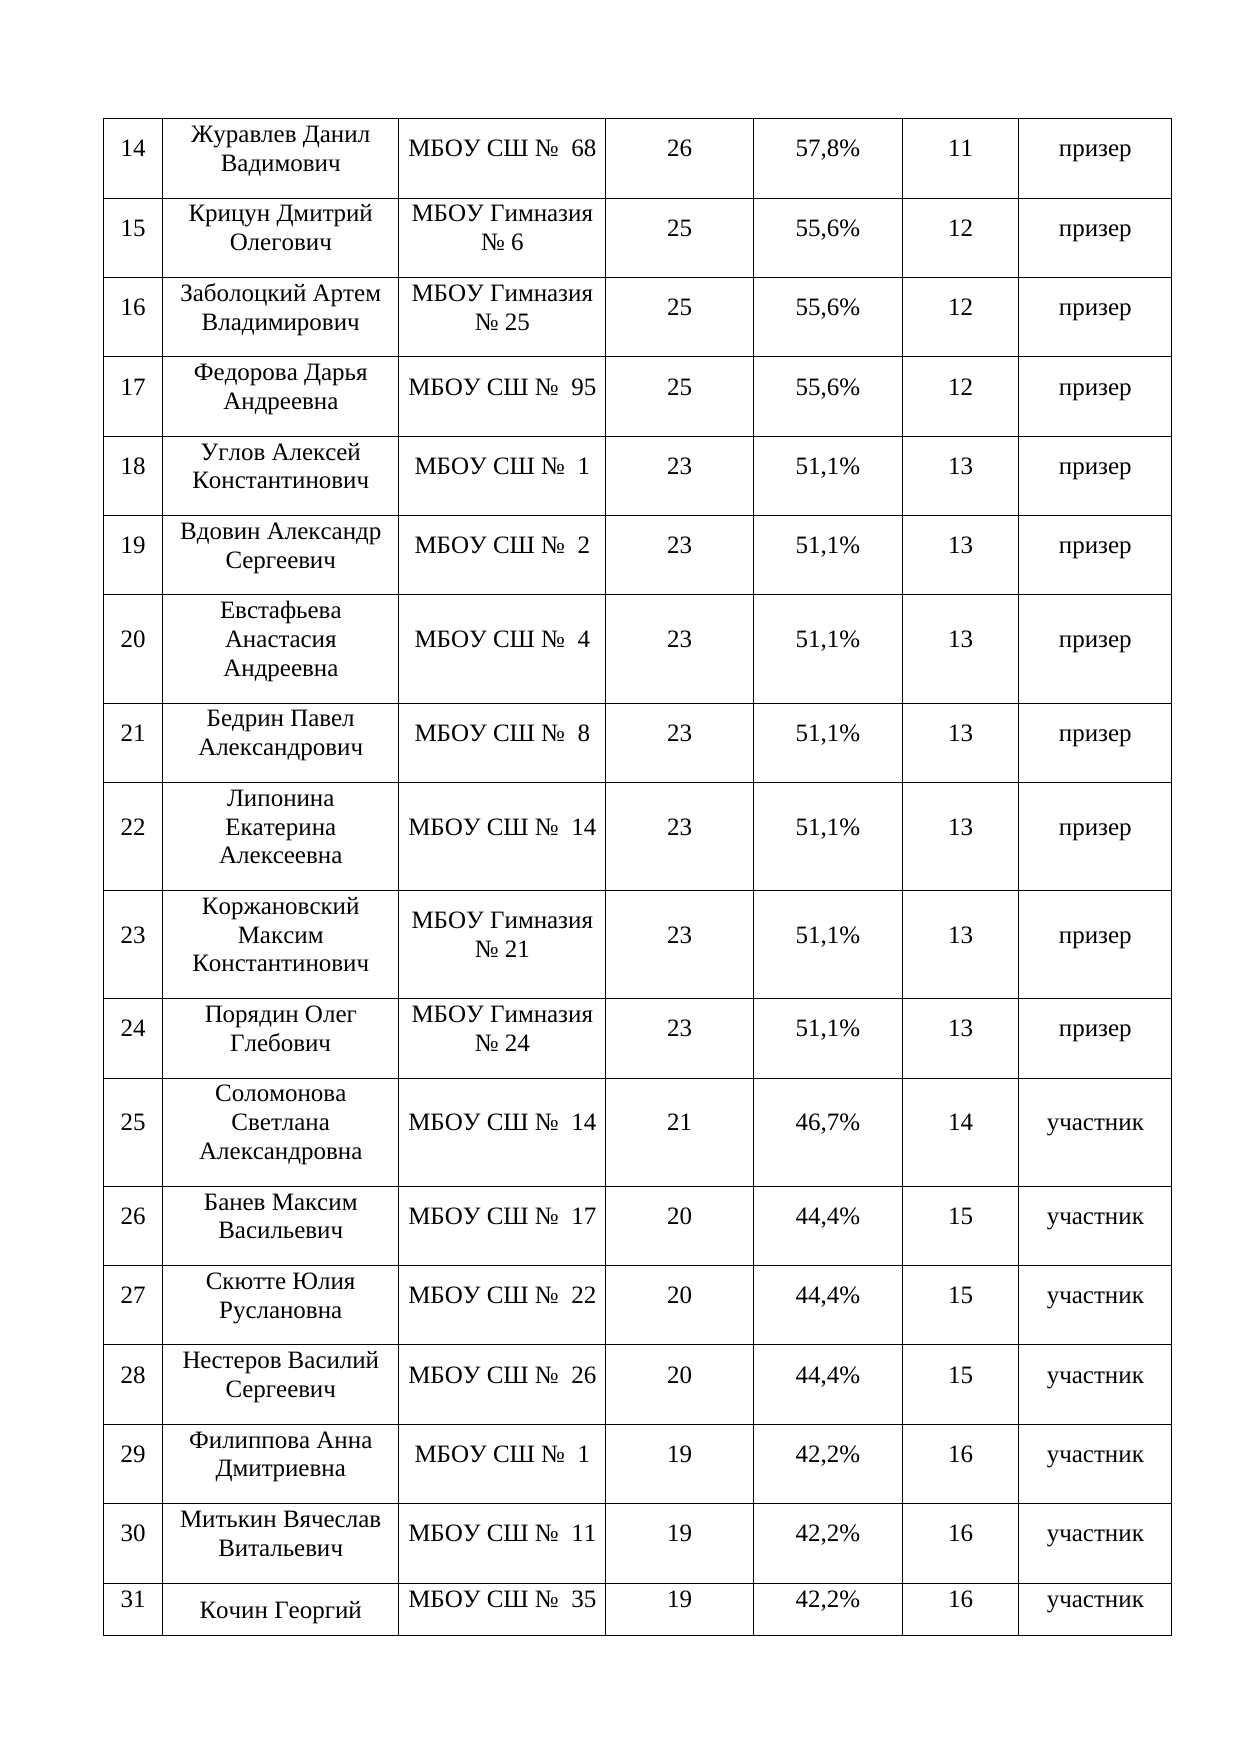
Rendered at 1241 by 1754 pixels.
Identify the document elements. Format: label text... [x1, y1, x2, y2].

table_cell 13 [903, 783, 1018, 890]
table_cell Нестеров Василий Сергеевич [163, 1345, 398, 1424]
table_cell 25 [606, 199, 753, 277]
table_cell призер [1019, 595, 1171, 702]
table_cell 51,1% [754, 999, 902, 1077]
table_cell 44,4% [754, 1266, 902, 1344]
table_cell 13 [903, 704, 1018, 782]
table_cell 46,7% [754, 1079, 902, 1186]
table_cell 15 [104, 199, 162, 277]
table_cell 23 [606, 704, 753, 782]
table_cell призер [1019, 119, 1171, 197]
table_cell 16 [903, 1584, 1018, 1635]
table_cell МБОУ СШ № 26 [399, 1345, 605, 1424]
table_cell Заболоцкий Артем Владимирович [163, 278, 398, 356]
table_cell МБОУ СШ № 2 [399, 516, 605, 594]
table_cell 16 [903, 1425, 1018, 1503]
table_cell 42,2% [754, 1584, 902, 1635]
table_cell участник [1019, 1584, 1171, 1635]
table_cell Журавлев Данил Вадимович [163, 119, 398, 197]
table_cell 23 [606, 783, 753, 890]
table_cell 14 [903, 1079, 1018, 1186]
table_cell 15 [903, 1266, 1018, 1344]
table_cell Соломонова Светлана Александровна [163, 1079, 398, 1186]
table_cell 51,1% [754, 783, 902, 890]
table_cell 23 [606, 516, 753, 594]
table_cell МБОУ СШ № 14 [399, 783, 605, 890]
table_cell 51,1% [754, 891, 902, 998]
table_cell 51,1% [754, 595, 902, 702]
table_cell 12 [903, 278, 1018, 356]
table_cell призер [1019, 704, 1171, 782]
table_cell МБОУ СШ № 68 [399, 119, 605, 197]
table_cell 55,6% [754, 278, 902, 356]
table_cell 26 [606, 119, 753, 197]
table_cell 21 [104, 704, 162, 782]
table_cell 51,1% [754, 704, 902, 782]
table_cell Углов Алексей Константинович [163, 437, 398, 515]
table_cell МБОУ СШ № 17 [399, 1187, 605, 1265]
table_cell МБОУ Гимназия № 21 [399, 891, 605, 998]
table_cell 13 [903, 891, 1018, 998]
table_cell 44,4% [754, 1187, 902, 1265]
table_cell 17 [104, 357, 162, 436]
table_cell Порядин Олег Глебович [163, 999, 398, 1077]
table_cell Вдовин Александр Сергеевич [163, 516, 398, 594]
table_cell Крицун Дмитрий Олегович [163, 199, 398, 277]
table_cell призер [1019, 278, 1171, 356]
table_cell призер [1019, 437, 1171, 515]
table_cell МБОУ СШ № 14 [399, 1079, 605, 1186]
table_cell 19 [606, 1425, 753, 1503]
table_cell Митькин Вячеслав Витальевич [163, 1504, 398, 1582]
table_cell 20 [606, 1187, 753, 1265]
table_cell МБОУ СШ № 4 [399, 595, 605, 702]
table_cell призер [1019, 516, 1171, 594]
table_cell 55,6% [754, 199, 902, 277]
table_cell 57,8% [754, 119, 902, 197]
table_cell 19 [104, 516, 162, 594]
table_cell 23 [104, 891, 162, 998]
table_cell призер [1019, 891, 1171, 998]
table_cell МБОУ Гимназия № 6 [399, 199, 605, 277]
table_cell 20 [606, 1266, 753, 1344]
table_cell 42,2% [754, 1504, 902, 1582]
table_cell 23 [606, 595, 753, 702]
table_cell МБОУ Гимназия № 25 [399, 278, 605, 356]
table_cell 25 [606, 278, 753, 356]
table_cell призер [1019, 199, 1171, 277]
table_cell Евстафьева Анастасия Андреевна [163, 595, 398, 702]
table_cell 19 [606, 1504, 753, 1582]
table_cell 25 [104, 1079, 162, 1186]
table_cell 12 [903, 357, 1018, 436]
table_cell 23 [606, 891, 753, 998]
table_cell 11 [903, 119, 1018, 197]
table_cell МБОУ СШ № 1 [399, 437, 605, 515]
table_cell 15 [903, 1345, 1018, 1424]
table_cell 13 [903, 437, 1018, 515]
table_cell 13 [903, 595, 1018, 702]
table_cell призер [1019, 783, 1171, 890]
table_cell 23 [606, 437, 753, 515]
table_cell 12 [903, 199, 1018, 277]
table_cell 26 [104, 1187, 162, 1265]
table_cell 24 [104, 999, 162, 1077]
table_cell 25 [606, 357, 753, 436]
table_cell 51,1% [754, 516, 902, 594]
table_cell 14 [104, 119, 162, 197]
table_cell 21 [606, 1079, 753, 1186]
table_cell Банев Максим Васильевич [163, 1187, 398, 1265]
table_cell 20 [104, 595, 162, 702]
table_cell 15 [903, 1187, 1018, 1265]
table_cell 13 [903, 516, 1018, 594]
table_cell Липонина Екатерина Алексеевна [163, 783, 398, 890]
table_cell 19 [606, 1584, 753, 1635]
table_cell МБОУ СШ № 95 [399, 357, 605, 436]
table_cell участник [1019, 1079, 1171, 1186]
table_cell Скютте Юлия Руслановна [163, 1266, 398, 1344]
table_cell 30 [104, 1504, 162, 1582]
table_cell участник [1019, 1187, 1171, 1265]
table_cell 31 [104, 1584, 162, 1635]
table_cell 42,2% [754, 1425, 902, 1503]
table_cell МБОУ СШ № 1 [399, 1425, 605, 1503]
table_cell участник [1019, 1504, 1171, 1582]
table_cell 22 [104, 783, 162, 890]
table_cell МБОУ СШ № 35 [399, 1584, 605, 1635]
table_cell МБОУ Гимназия № 24 [399, 999, 605, 1077]
table_cell 23 [606, 999, 753, 1077]
table_cell 44,4% [754, 1345, 902, 1424]
table_cell МБОУ СШ № 22 [399, 1266, 605, 1344]
table_cell 16 [104, 278, 162, 356]
table_cell 27 [104, 1266, 162, 1344]
table_cell 29 [104, 1425, 162, 1503]
table_cell 51,1% [754, 437, 902, 515]
table_cell 20 [606, 1345, 753, 1424]
table_cell участник [1019, 1425, 1171, 1503]
table_cell МБОУ СШ № 11 [399, 1504, 605, 1582]
table_cell Бедрин Павел Александрович [163, 704, 398, 782]
table_cell Коржановский Максим Константинович [163, 891, 398, 998]
table_cell 18 [104, 437, 162, 515]
table_cell 13 [903, 999, 1018, 1077]
table_cell Федорова Дарья Андреевна [163, 357, 398, 436]
table_cell 16 [903, 1504, 1018, 1582]
table_cell призер [1019, 357, 1171, 436]
table_cell участник [1019, 1266, 1171, 1344]
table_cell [163, 1584, 398, 1635]
table_cell призер [1019, 999, 1171, 1077]
table_cell МБОУ СШ № 8 [399, 704, 605, 782]
table_cell участник [1019, 1345, 1171, 1424]
table_cell 28 [104, 1345, 162, 1424]
table_cell Филиппова Анна Дмитриевна [163, 1425, 398, 1503]
table_cell 55,6% [754, 357, 902, 436]
